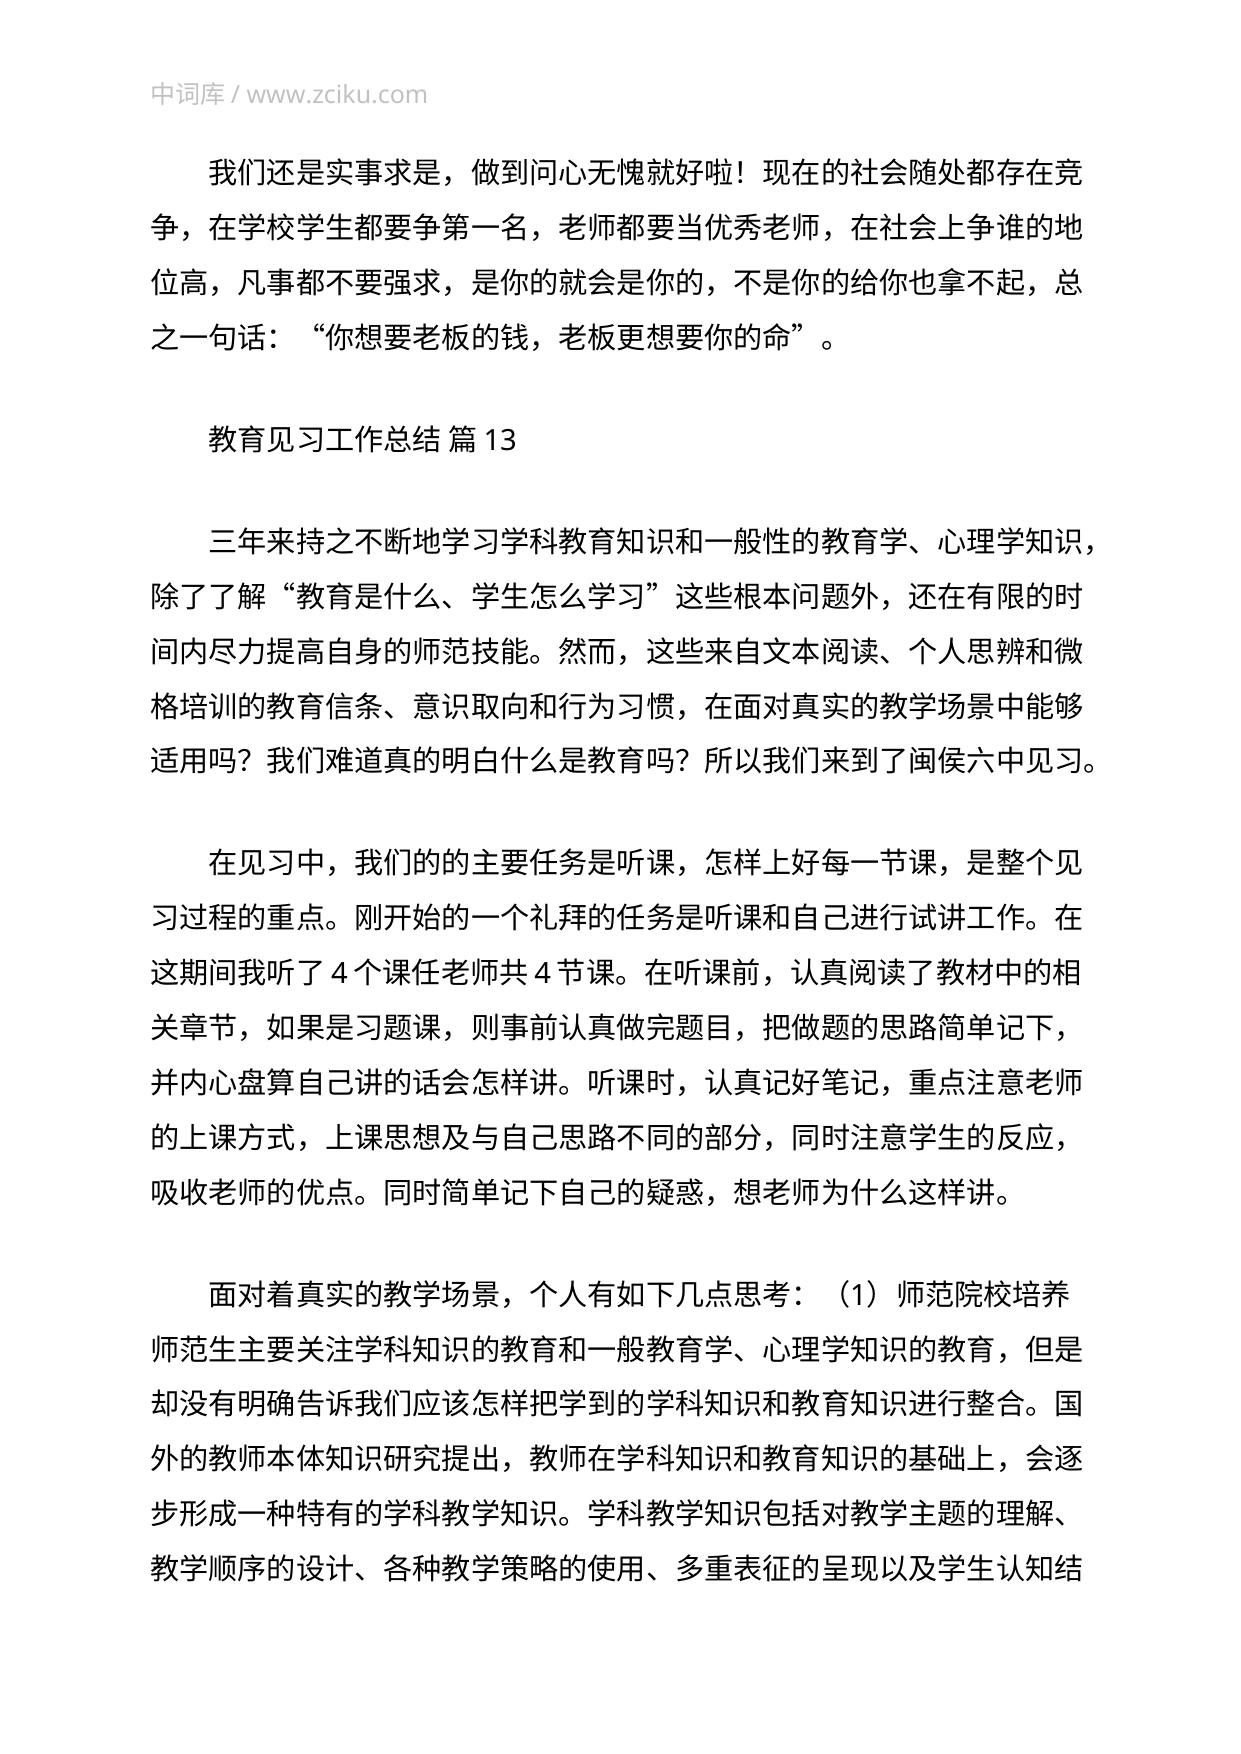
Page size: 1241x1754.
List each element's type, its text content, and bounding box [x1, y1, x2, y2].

text 三年来持之不断地学习学科教育知识和一般性的教育学、心理学知识，除了了解“教育是什么、学生怎么学习”这些根本问题外，还在有限的时间内尽力提高自身的师范技能。然而，这些来自文本阅读、个人思辨和微格培训的教育信条、意识取向和行为习惯，在面对真实的教学场景中能够适用吗？我们难道真的明白什么是教育吗？所以我们来到了闽侯六中见习。 [150, 518, 1090, 780]
text 我们还是实事求是，做到问心无愧就好啦！现在的社会随处都存在竞争，在学校学生都要争第一名，老师都要当优秀老师，在社会上争谁的地位高，凡事都不要强求，是你的就会是你的，不是你的给你也拿不起，总之一句话：“你想要老板的钱，老板更想要你的命”。 [150, 150, 1090, 357]
text 教育见习工作总结 篇13 [150, 416, 1090, 459]
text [150, 1271, 1090, 1588]
text 在见习中，我们的的主要任务是听课，怎样上好每一节课，是整个见习过程的重点。刚开始的一个礼拜的任务是听课和自己进行试讲工作。在这期间我听了4个课任老师共4节课。在听课前，认真阅读了教材中的相关章节，如果是习题课，则事前认真做完题目，把做题的思路简单记下，并内心盘算自己讲的话会怎样讲。听课时，认真记好笔记，重点注意老师的上课方式，上课思想及与自己思路不同的部分，同时注意学生的反应，吸收老师的优点。同时简单记下自己的疑惑，想老师为什么这样讲。 [150, 840, 1090, 1212]
